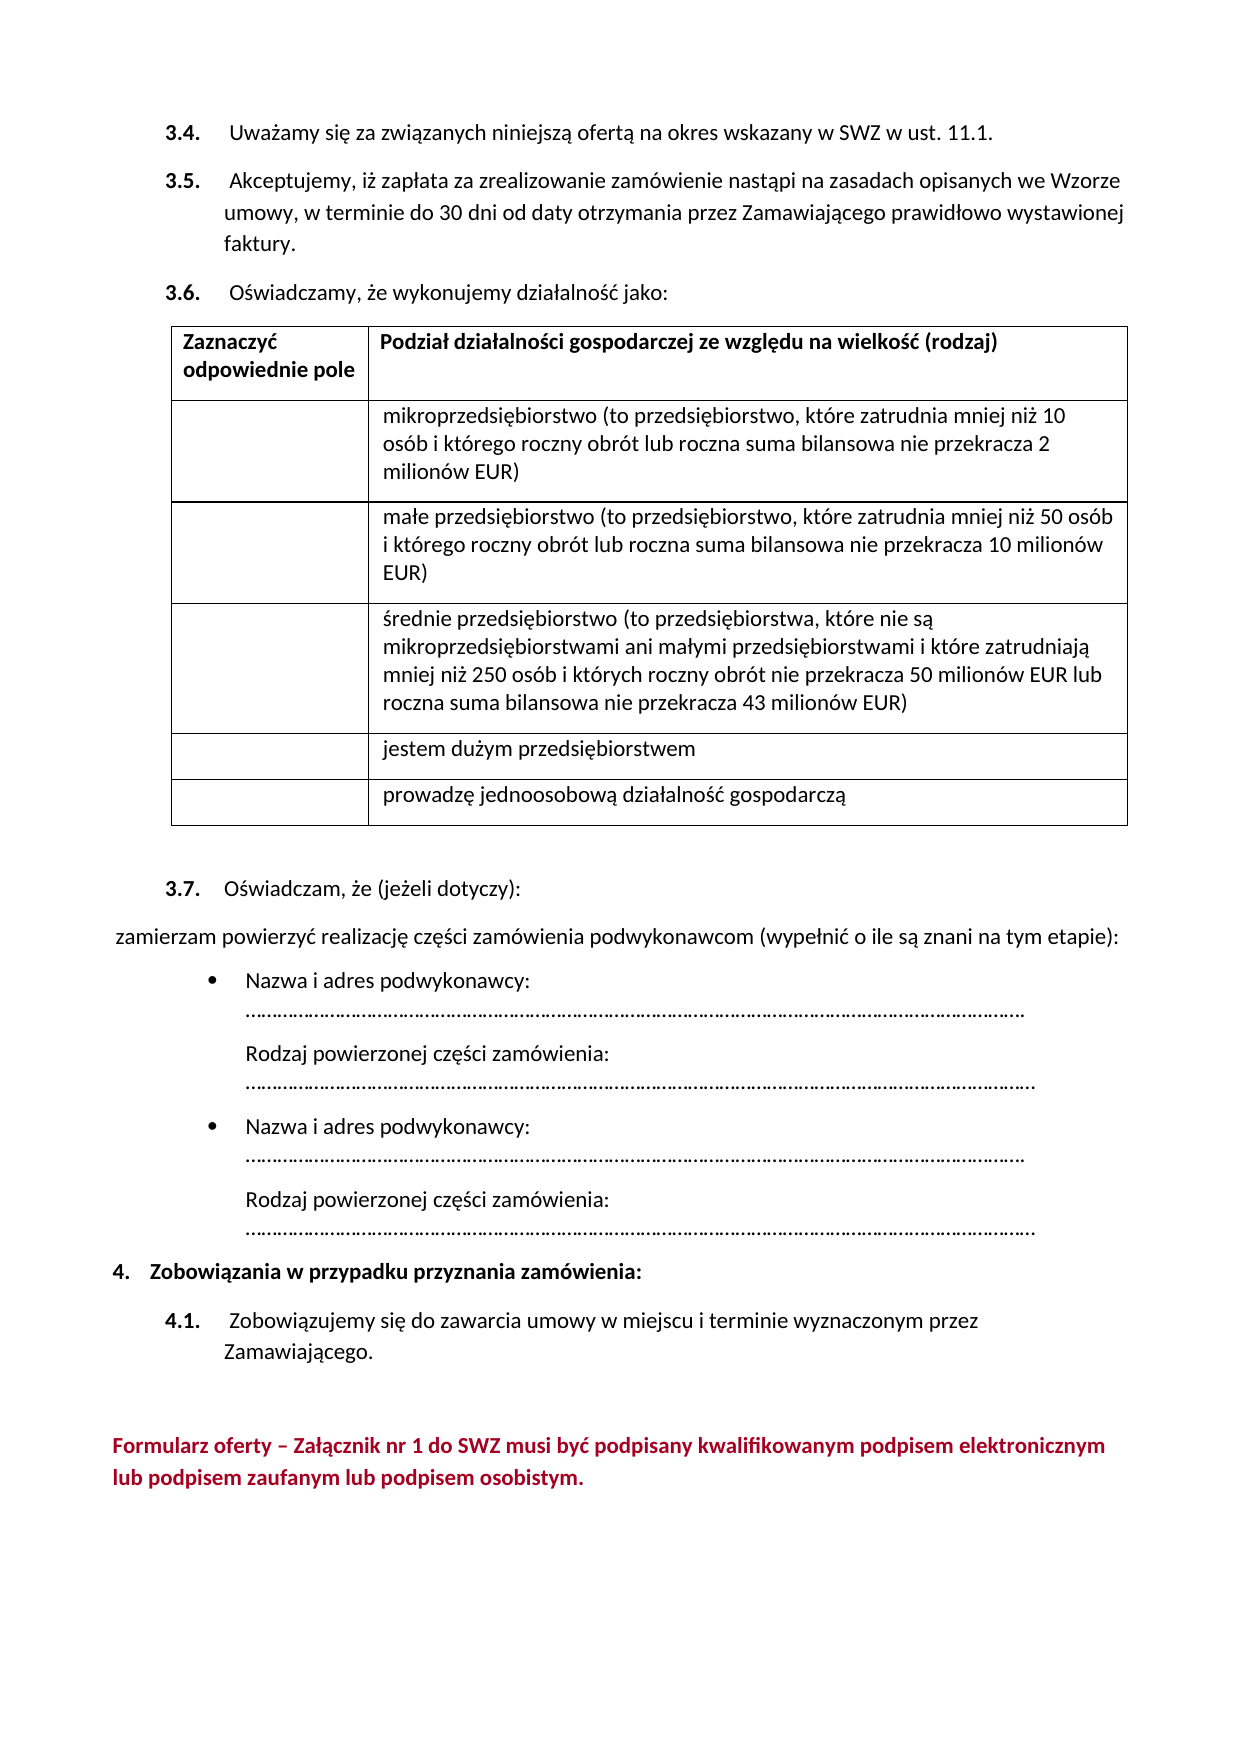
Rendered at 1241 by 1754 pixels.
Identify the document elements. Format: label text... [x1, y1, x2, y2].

table_cell [172, 604, 368, 733]
text Formularz oferty – Załącznik nr 1 do SWZ musi być podpisany kwalifikowanym podpisem elektronicznym lub podpisem zaufanym lub podpisem osobistym. [112, 1431, 1128, 1491]
table_cell prowadzę jednoosobową działalność gospodarczą [369, 780, 1127, 824]
text Akceptujemy, iż zapłata za zrealizowanie zamówienie nastąpi na zasadach opisanych we Wzorze umowy, w terminie do 30 dni od daty otrzymania przez Zamawiającego prawidłowo wystawionej faktury. [165, 166, 1128, 257]
text Nazwa i adres podwykonawcy: …………………………………………………………………………………………………………………………………. [208, 1112, 1128, 1168]
table_header Podział działalności gospodarczej ze względu na wielkość (rodzaj) [369, 327, 1127, 400]
text Oświadczam, że (jeżeli dotyczy): [165, 874, 1128, 902]
table_cell jestem dużym przedsiębiorstwem [369, 734, 1127, 779]
table_cell małe przedsiębiorstwo (to przedsiębiorstwo, które zatrudnia mniej niż 50 osób i którego roczny obrót lub roczna suma bilansowa nie przekracza 10 milionów EUR) [369, 503, 1127, 603]
table_cell [172, 503, 368, 603]
text Oświadczamy, że wykonujemy działalność jako: [165, 278, 1128, 306]
list Rodzaj powierzonej części zamówienia: …………………………………………………………………………………………………………………………………… [245, 1039, 1128, 1095]
table_cell mikroprzedsiębiorstwo (to przedsiębiorstwo, które zatrudnia mniej niż 10 osób i którego roczny obrót lub roczna suma bilansowa nie przekracza 2 milionów EUR) [369, 401, 1127, 501]
text Zobowiązania w przypadku przyznania zamówienia: [112, 1257, 1128, 1286]
table_cell [172, 401, 368, 501]
text Nazwa i adres podwykonawcy: …………………………………………………………………………………………………………………………………. [208, 967, 1128, 1023]
table_cell średnie przedsiębiorstwo (to przedsiębiorstwa, które nie są mikroprzedsiębiorstwami ani małymi przedsiębiorstwami i które zatrudniają mniej niż 250 osób i których roczny obrót nie przekracza 50 milionów EUR lub roczna suma bilansowa nie przekracza 43 milionów EUR) [369, 604, 1127, 733]
table_cell [172, 780, 368, 824]
text zamierzam powierzyć realizację części zamówienia podwykonawcom (wypełnić o ile są znani na tym etapie): [115, 922, 1128, 950]
table_header Zaznaczyć odpowiednie pole [172, 327, 368, 400]
text Zobowiązujemy się do zawarcia umowy w miejscu i terminie wyznaczonym przez Zamawiającego. [165, 1306, 1128, 1365]
table_cell [172, 734, 368, 779]
text Uważamy się za związanych niniejszą ofertą na okres wskazany w SWZ w ust. 11.1. [165, 118, 1128, 146]
list Rodzaj powierzonej części zamówienia: …………………………………………………………………………………………………………………………………… [245, 1185, 1128, 1241]
